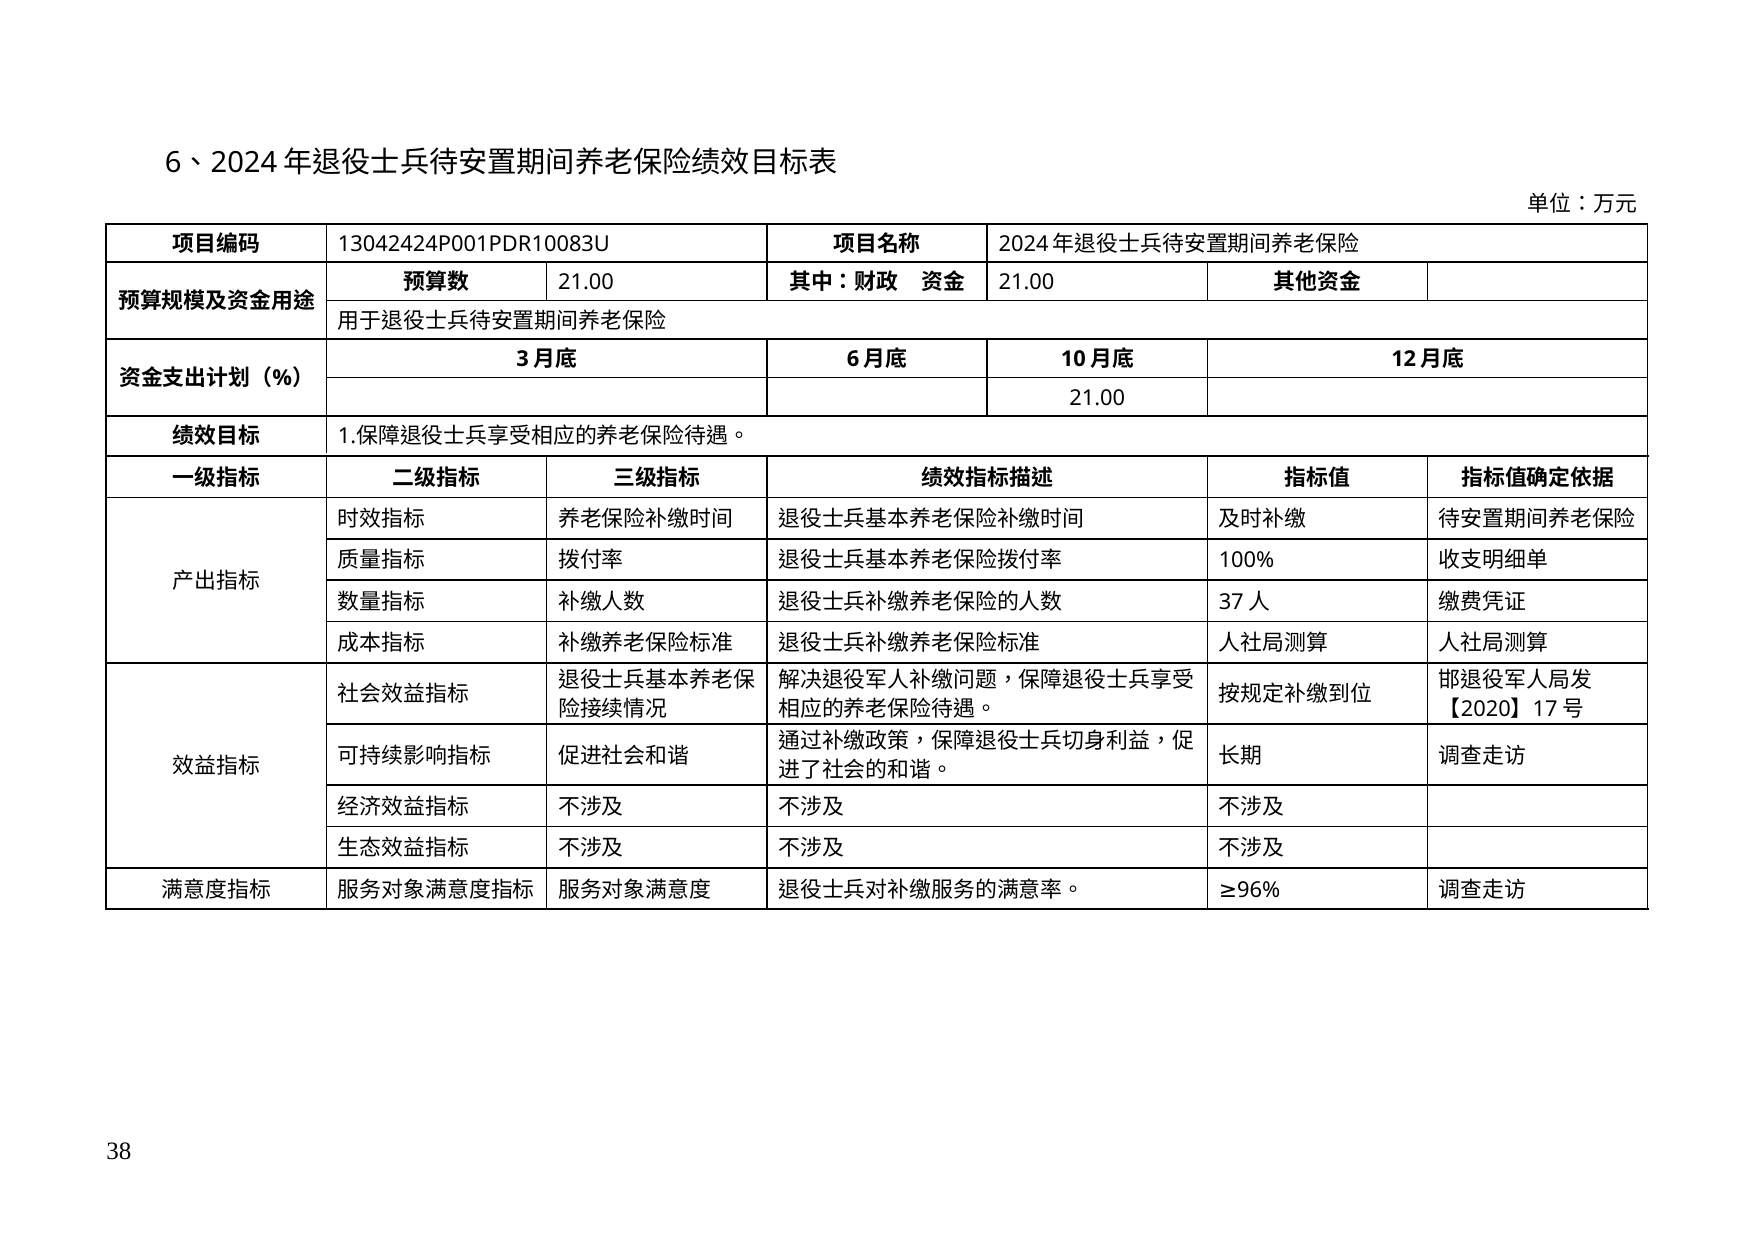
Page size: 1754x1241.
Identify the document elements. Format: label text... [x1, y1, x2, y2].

table_cell 2024年退役士兵待安置期间养老保险 [988, 225, 1647, 261]
table_cell 收支明细单 [1428, 540, 1647, 579]
table_cell 退役士兵补缴养老保险的人数 [768, 581, 1207, 621]
table_cell 退役士兵基本养老保险拨付率 [768, 540, 1207, 579]
table_cell 13042424P001PDR10083U [327, 225, 766, 261]
table_cell 通过补缴政策，保障退役士兵切身利益，促进了社会的和谐。 [768, 725, 1207, 784]
table_header 一级指标 [107, 457, 326, 497]
table_cell 21.00 [547, 263, 766, 300]
table_cell 不涉及 [547, 827, 766, 867]
table_header 指标值 [1208, 457, 1427, 497]
table_cell 服务对象满意度指标 [327, 869, 546, 908]
table_header 三级指标 [547, 457, 766, 497]
table_cell [768, 378, 986, 415]
table_cell 10月底 [988, 340, 1207, 377]
table_cell 100% [1208, 540, 1427, 579]
table_cell 可持续影响指标 [327, 725, 546, 784]
table_cell 退役士兵对补缴服务的满意率。 [768, 869, 1207, 908]
table_header 二级指标 [327, 457, 546, 497]
table_cell 按规定补缴到位 [1208, 664, 1427, 723]
table_cell ≥96% [1208, 869, 1427, 908]
table_cell 经济效益指标 [327, 786, 546, 826]
table_cell 不涉及 [1208, 827, 1427, 867]
table_cell 不涉及 [1208, 786, 1427, 826]
table_cell 效益指标 [107, 664, 326, 867]
table_cell 项目编码 [107, 225, 326, 261]
table_cell 数量指标 [327, 581, 546, 621]
table_cell 退役士兵基本养老保险接续情况 [547, 664, 766, 723]
table_cell 21.00 [988, 378, 1207, 415]
table_cell 服务对象满意度 [547, 869, 766, 908]
table_cell 产出指标 [107, 498, 326, 662]
table_cell 项目名称 [768, 225, 986, 261]
table_cell 其他资金 [1208, 263, 1427, 300]
table_cell 邯退役军人局发【2020】17号 [1428, 664, 1647, 723]
table_cell 满意度指标 [107, 869, 326, 908]
table_cell 用于退役士兵待安置期间养老保险 [327, 301, 1647, 338]
table_cell 资金支出计划（%） [107, 340, 326, 415]
table_header 指标值确定依据 [1428, 457, 1647, 497]
table_cell 长期 [1208, 725, 1427, 784]
table_cell 绩效目标 [107, 417, 326, 453]
table_cell 3月底 [327, 340, 766, 377]
table_cell 及时补缴 [1208, 498, 1427, 538]
table_cell 调查走访 [1428, 869, 1647, 908]
table_cell 补缴人数 [547, 581, 766, 621]
table_cell 促进社会和谐 [547, 725, 766, 784]
table_cell 预算规模及资金用途 [107, 263, 326, 338]
table_cell 补缴养老保险标准 [547, 622, 766, 662]
table_cell [1428, 827, 1647, 867]
table_cell [1428, 263, 1647, 300]
table_cell 不涉及 [768, 786, 1207, 826]
table_cell [1208, 378, 1647, 415]
table_cell 养老保险补缴时间 [547, 498, 766, 538]
table_cell 退役士兵补缴养老保险标准 [768, 622, 1207, 662]
table_cell 12月底 [1208, 340, 1647, 377]
table_cell 预算数 [327, 263, 546, 300]
table_cell 待安置期间养老保险 [1428, 498, 1647, 538]
table_cell 21.00 [988, 263, 1207, 300]
table_cell 解决退役军人补缴问题，保障退役士兵享受相应的养老保险待遇。 [768, 664, 1207, 723]
table_cell [1428, 786, 1647, 826]
table_cell 6月底 [768, 340, 986, 377]
table_cell 生态效益指标 [327, 827, 546, 867]
table_cell 缴费凭证 [1428, 581, 1647, 621]
text 6、2024年退役士兵待安置期间养老保险绩效目标表 [106, 142, 1648, 181]
table_header 单位：万元 [107, 183, 1647, 223]
table_cell [327, 378, 766, 415]
table_cell 不涉及 [768, 827, 1207, 867]
table_cell 调查走访 [1428, 725, 1647, 784]
table_header 绩效指标描述 [768, 457, 1207, 497]
table_cell 质量指标 [327, 540, 546, 579]
table_cell 社会效益指标 [327, 664, 546, 723]
table_cell 不涉及 [547, 786, 766, 826]
table_cell 37人 [1208, 581, 1427, 621]
table_cell 时效指标 [327, 498, 546, 538]
table_cell 拨付率 [547, 540, 766, 579]
table_cell 1.保障退役士兵享受相应的养老保险待遇。 [327, 417, 1647, 453]
table_cell 其中：财政 资金 [768, 263, 986, 300]
table_cell 人社局测算 [1428, 622, 1647, 662]
table_cell 退役士兵基本养老保险补缴时间 [768, 498, 1207, 538]
table_cell 人社局测算 [1208, 622, 1427, 662]
table_cell 成本指标 [327, 622, 546, 662]
